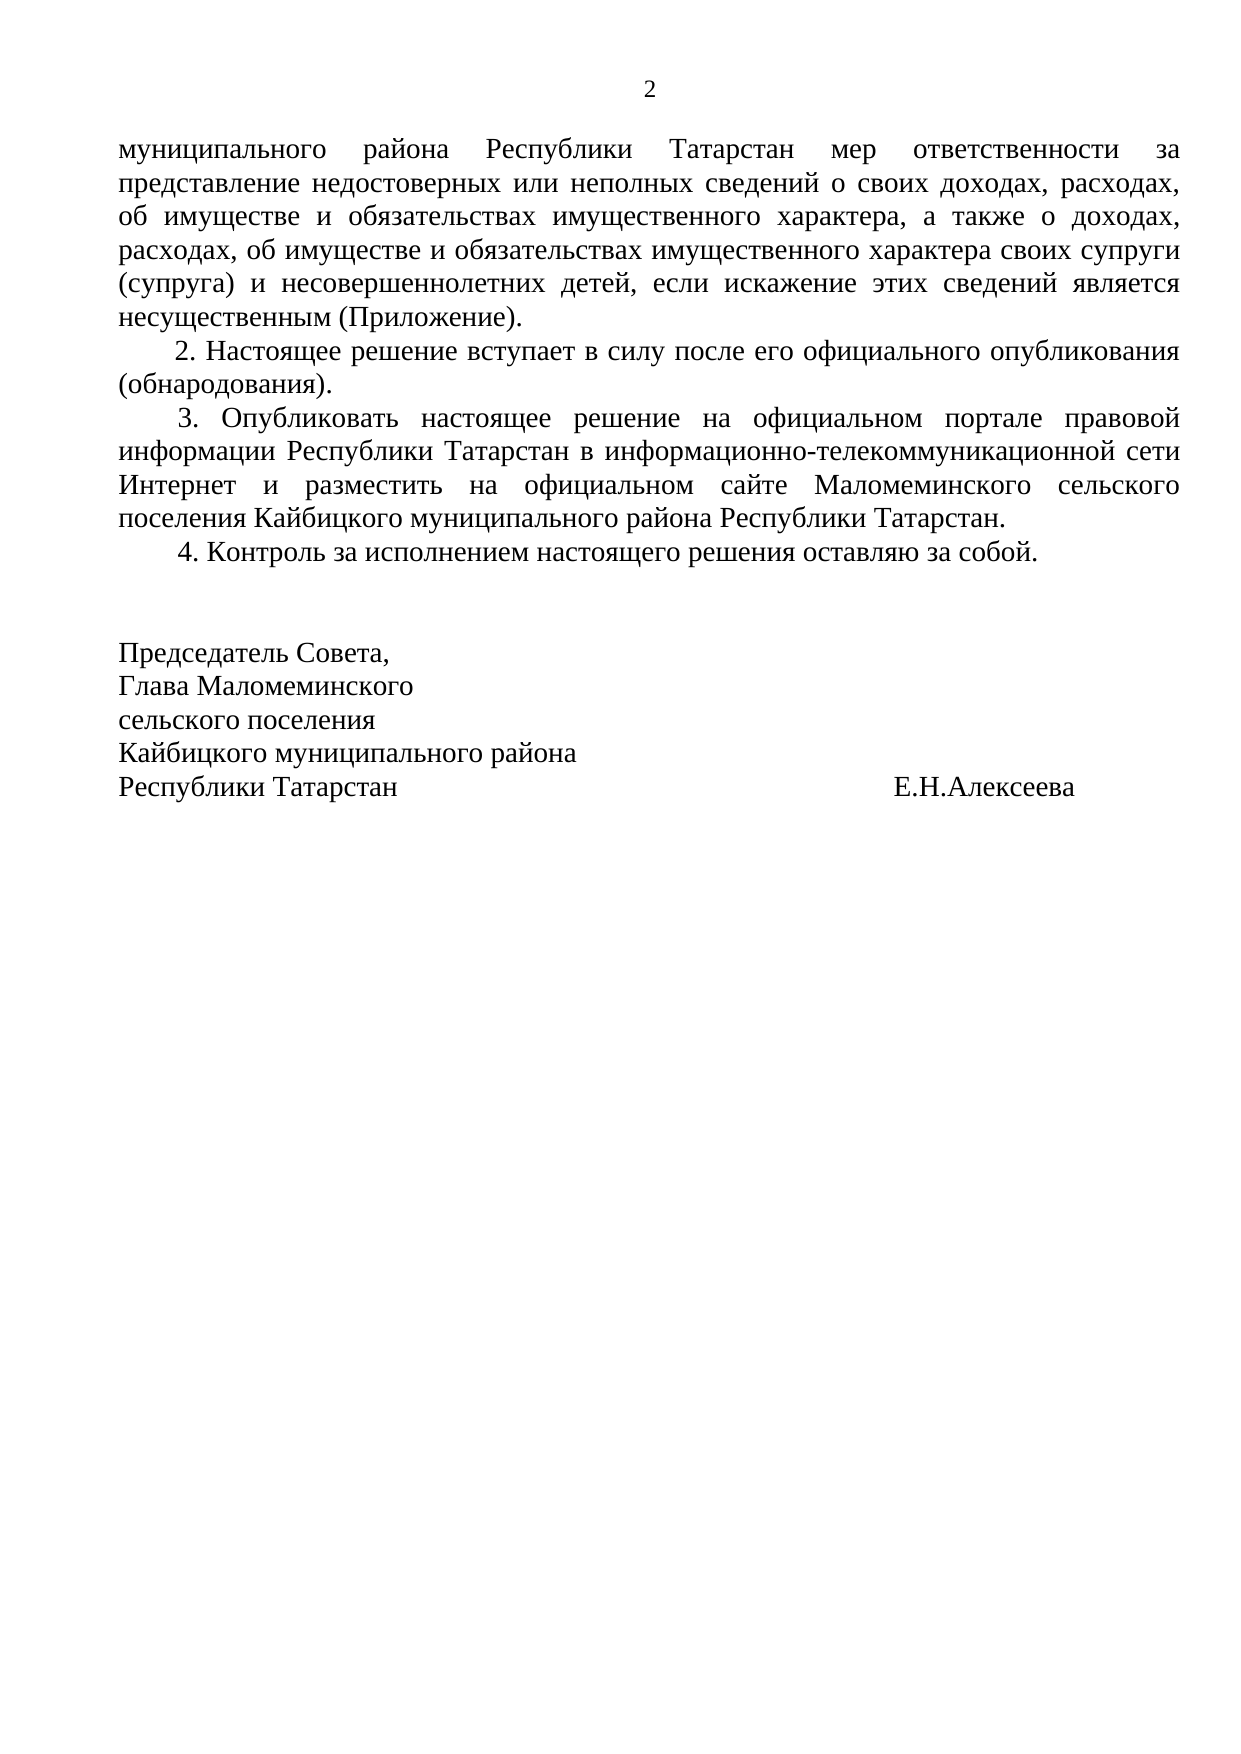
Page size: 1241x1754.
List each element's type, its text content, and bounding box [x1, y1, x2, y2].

text 2. Настоящее решение вступает в силу после его официального опубликования (обнародования). [118, 333, 1181, 400]
text Глава Маломеминского [118, 668, 1152, 702]
text Председатель Совета, [118, 635, 1181, 668]
text 3. Опубликовать настоящее решение на официальном портале правовой информации Республики Татарстан в информационно-телекоммуникационной сети Интернет и разместить на официальном сайте Маломеминского сельского поселения Кайбицкого муниципального района Республики Татарстан. [118, 400, 1181, 534]
text Республики Татарстан Е.Н.Алексеева [118, 769, 1152, 802]
text 4. Контроль за исполнением настоящего решения оставляю за собой. [177, 534, 1181, 567]
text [118, 131, 1181, 333]
text сельского поселения [118, 702, 1152, 735]
text Кайбицкого муниципального района [118, 735, 1152, 769]
